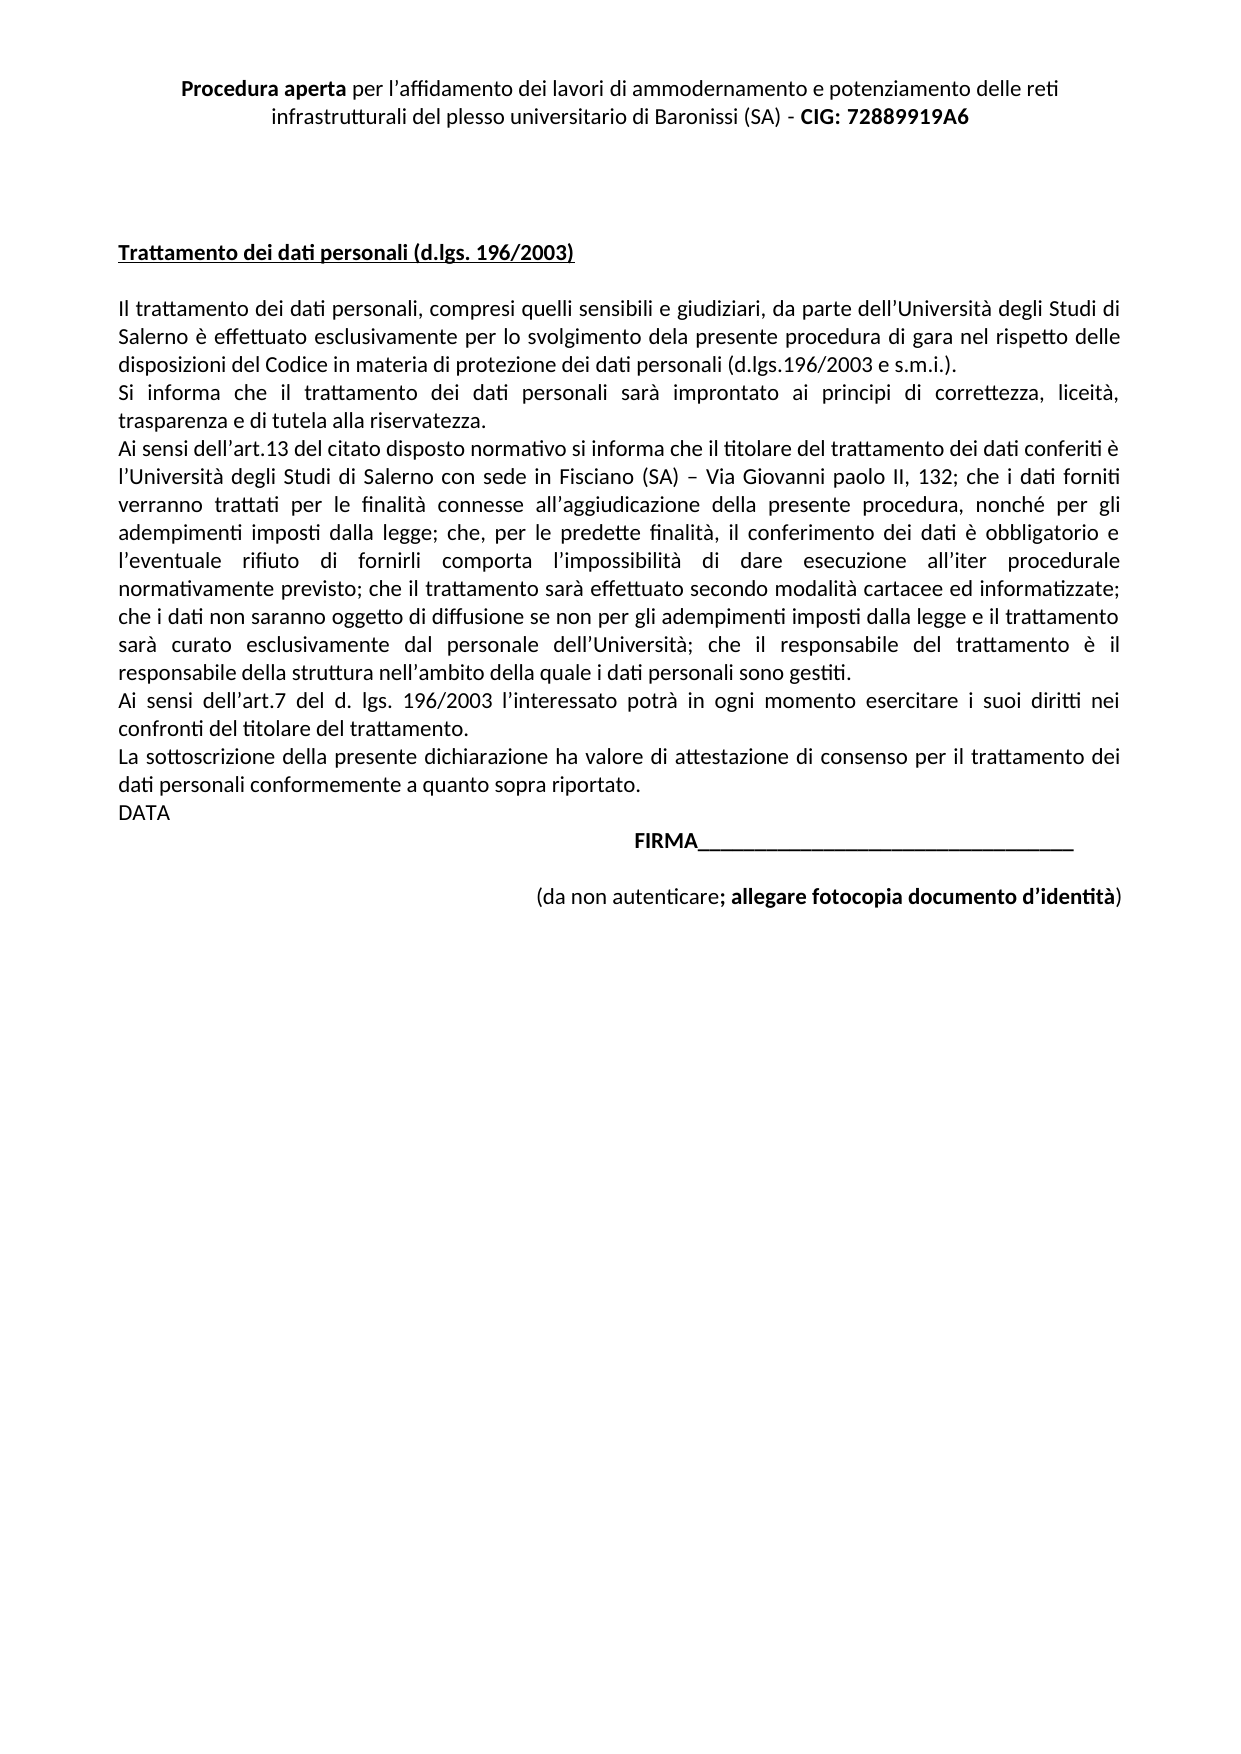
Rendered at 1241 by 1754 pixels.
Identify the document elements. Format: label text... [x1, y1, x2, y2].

text Ai sensi dell’art.7 del d. lgs. 196/2003 l’interessato potrà in ogni momento esercitare i suoi diritti nei confronti del titolare del trattamento. [118, 686, 1122, 742]
text Trattamento dei dati personali (d.lgs. 196/2003) [118, 238, 1122, 266]
text Si informa che il trattamento dei dati personali sarà improntato ai principi di correttezza, liceità, trasparenza e di tutela alla riservatezza. [118, 378, 1122, 434]
text DATA FIRMA_________________________________ [118, 798, 1122, 854]
text La sottoscrizione della presente dichiarazione ha valore di attestazione di consenso per il trattamento dei dati personali conformemente a quanto sopra riportato. [118, 742, 1122, 798]
text Ai sensi dell’art.13 del citato disposto normativo si informa che il titolare del trattamento dei dati conferiti è l’Università degli Studi di Salerno con sede in Fisciano (SA) – Via Giovanni paolo II, 132; che i dati forniti verranno trattati per le finalità connesse all’aggiudicazione della presente procedura, nonché per gli adempimenti imposti dalla legge; che, per le predette finalità, il conferimento dei dati è obbligatorio e l’eventuale rifiuto di fornirli comporta l’impossibilità di dare esecuzione all’iter procedurale normativamente previsto; che il trattamento sarà effettuato secondo modalità cartacee ed informatizzate; che i dati non saranno oggetto di diffusione se non per gli adempimenti imposti dalla legge e il trattamento sarà curato esclusivamente dal personale dell’Università; che il responsabile del trattamento è il responsabile della struttura nell’ambito della quale i dati personali sono gestiti. [118, 434, 1122, 686]
text Il trattamento dei dati personali, compresi quelli sensibili e giudiziari, da parte dell’Università degli Studi di Salerno è effettuato esclusivamente per lo svolgimento dela presente procedura di gara nel rispetto delle disposizioni del Codice in materia di protezione dei dati personali (d.lgs.196/2003 e s.m.i.). [118, 294, 1122, 378]
text (da non autenticare; allegare fotocopia documento d’identità) [118, 882, 1122, 910]
